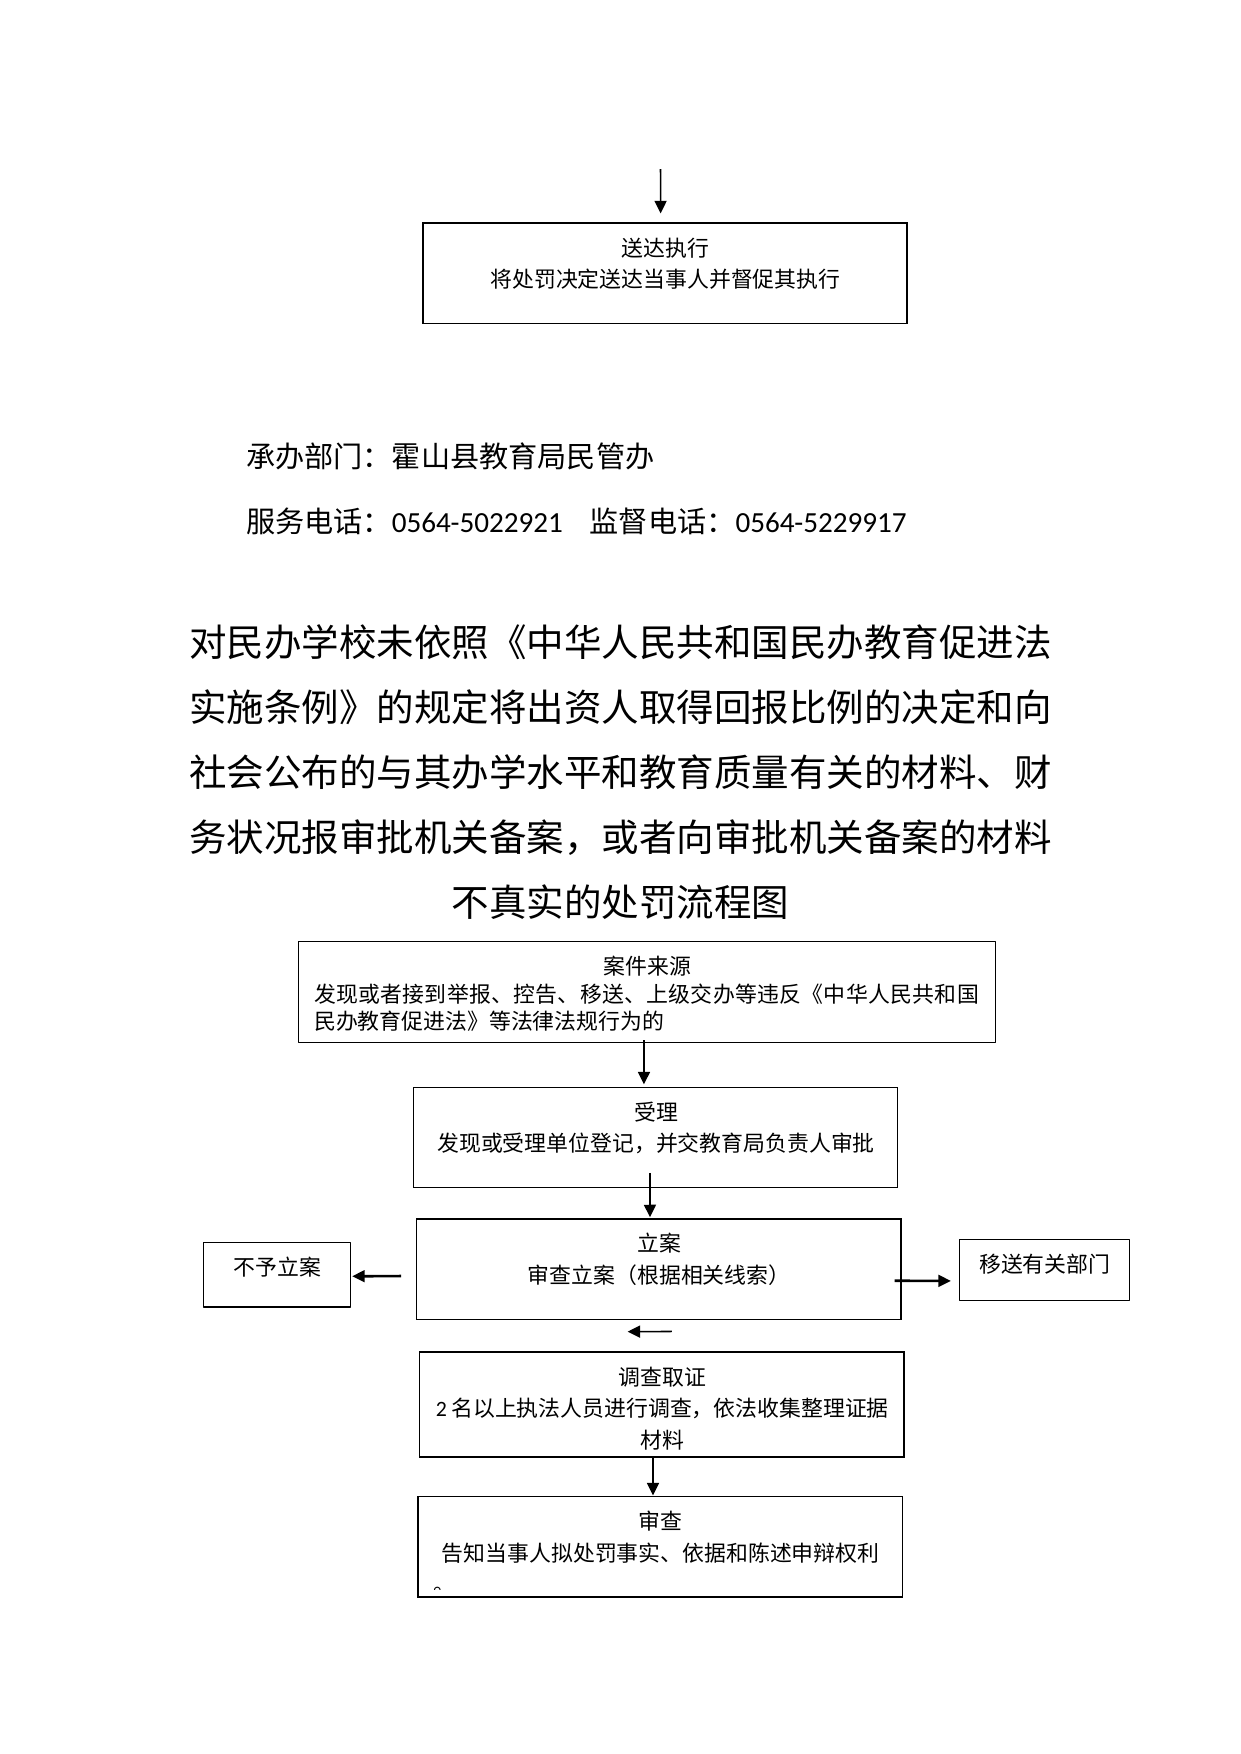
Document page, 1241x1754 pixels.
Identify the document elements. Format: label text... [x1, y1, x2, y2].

text 承办部门：霍山县教育局民管办 [187, 422, 1053, 487]
text 对民办学校未依照《中华人民共和国民办教育促进法实施条例》的规定将出资人取得回报比例的决定和向社会公布的与其办学水平和教育质量有关的材料、财务状况报审批机关备案，或者向审批机关备案的材料不真实的处罚流程图 [187, 607, 1053, 932]
text 服务电话：0564-5022921 监督电话：0564-5229917 [187, 487, 1053, 552]
